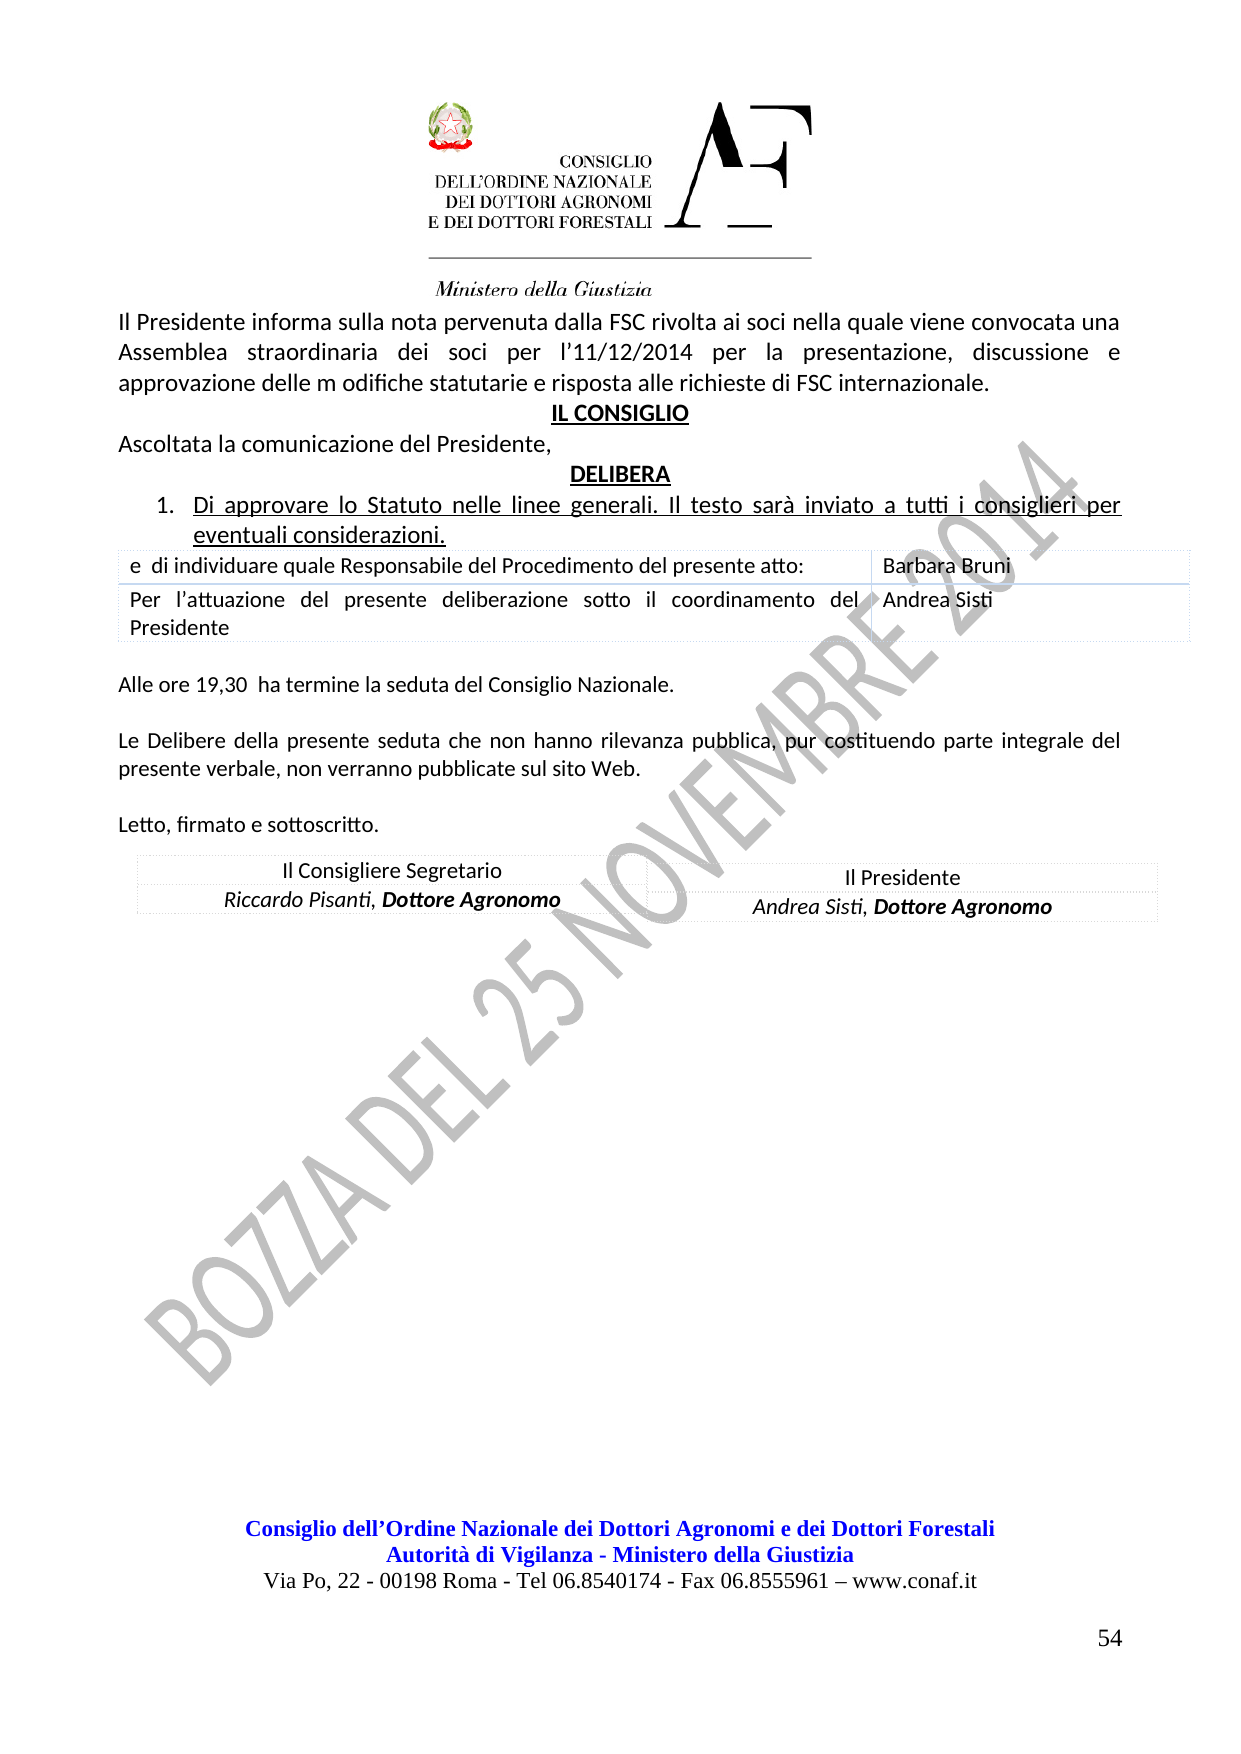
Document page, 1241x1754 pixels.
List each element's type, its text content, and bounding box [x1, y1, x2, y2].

text Le Delibere della presente seduta che non hanno rilevanza pubblica, pur costituendo parte integrale del presente verbale, non verranno pubblicate sul sito Web. [118, 726, 1122, 782]
text DELIBERA [118, 458, 1122, 489]
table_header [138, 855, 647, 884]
list Di approvare lo Statuto nelle linee generali. Il testo sarà inviato a tutti i consiglieri per eventuali considerazioni. [156, 489, 1122, 550]
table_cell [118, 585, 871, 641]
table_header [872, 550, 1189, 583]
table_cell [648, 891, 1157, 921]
text Ascoltata la comunicazione del Presidente, [118, 428, 1122, 458]
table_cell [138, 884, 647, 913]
text IL CONSIGLIO [118, 397, 1122, 428]
text Il Presidente informa sulla nota pervenuta dalla FSC rivolta ai soci nella quale viene convocata una Assemblea straordinaria dei soci per l’11/12/2014 per la presentazione, discussione e approvazione delle m odifiche statutarie e risposta alle richieste di FSC internazionale. [118, 306, 1122, 397]
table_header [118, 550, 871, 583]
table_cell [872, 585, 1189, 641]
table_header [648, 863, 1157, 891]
picture [428, 102, 812, 296]
text Alle ore 19,30 ha termine la seduta del Consiglio Nazionale. [118, 670, 1122, 698]
text Letto, firmato e sottoscritto. [118, 810, 1122, 838]
